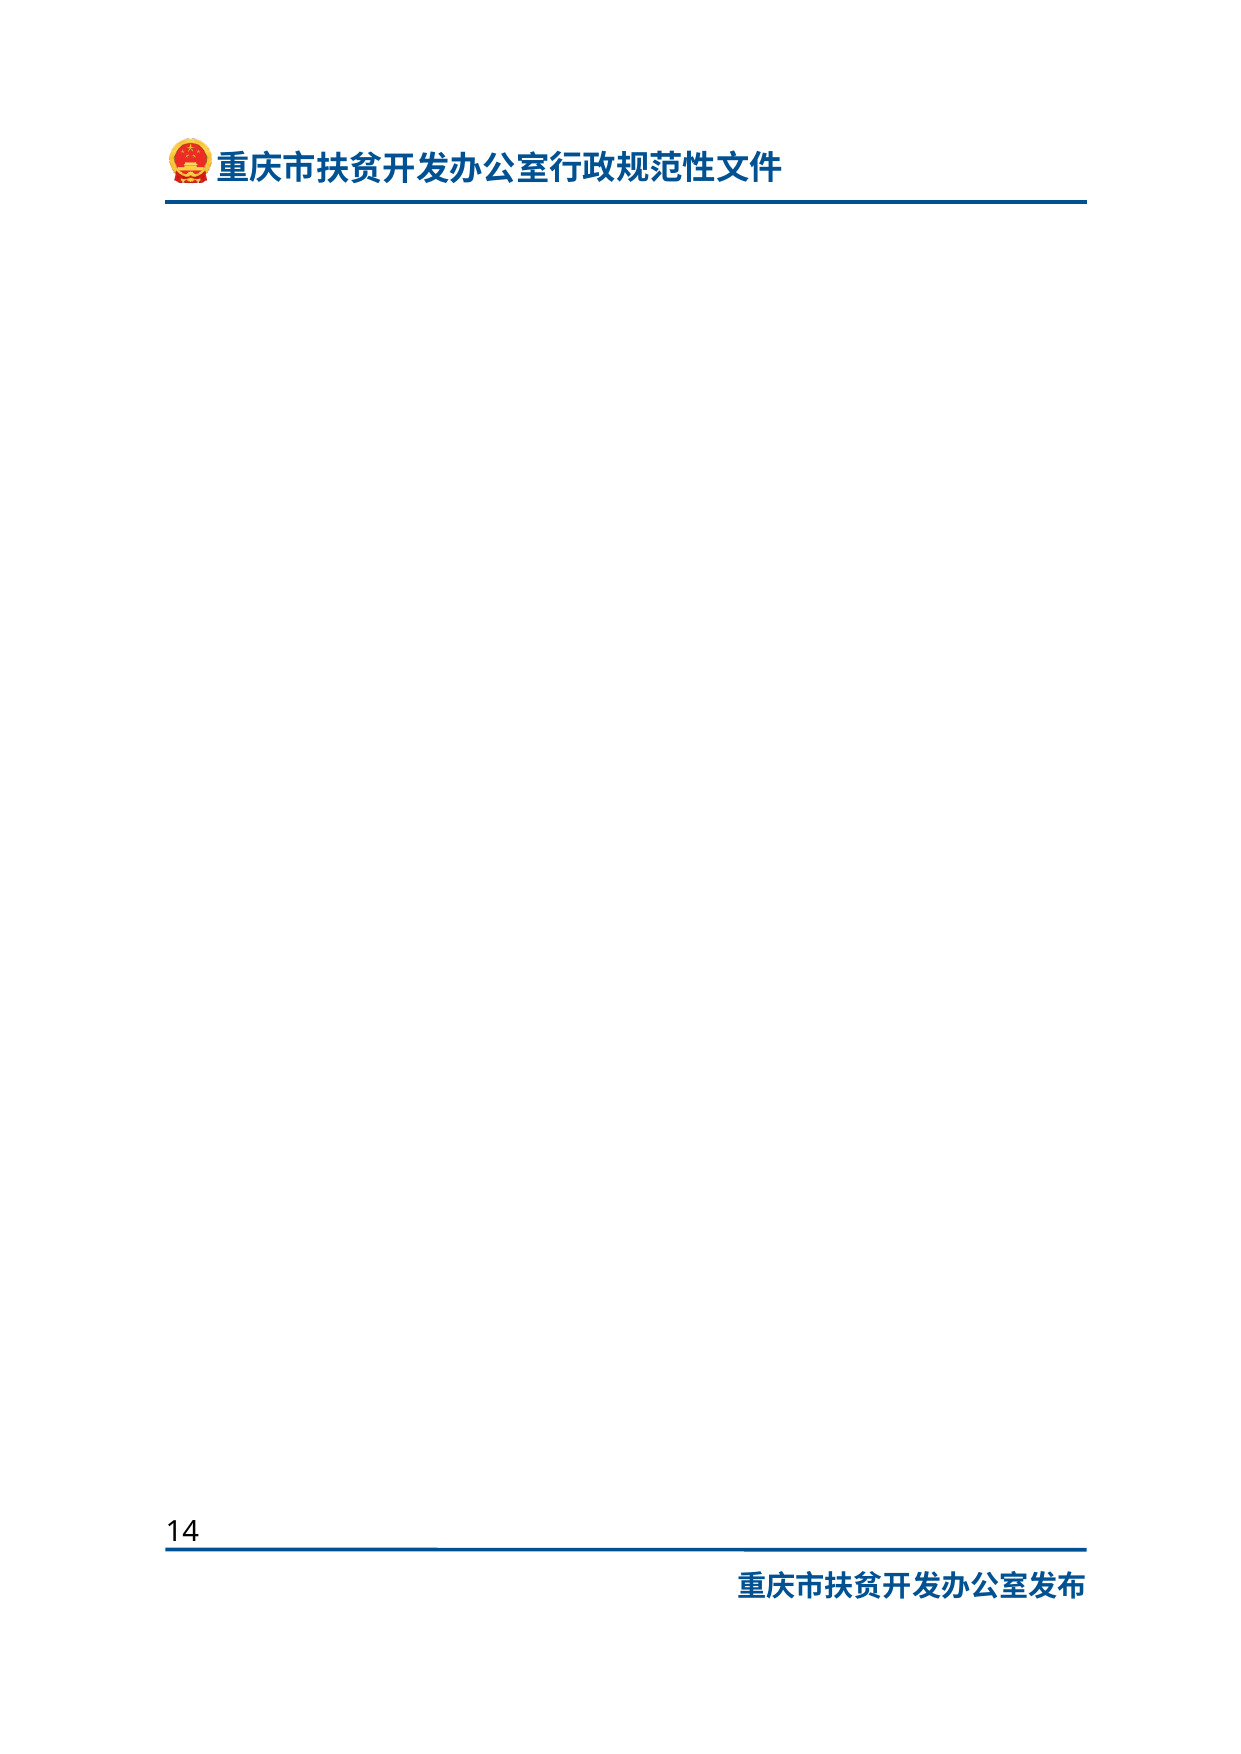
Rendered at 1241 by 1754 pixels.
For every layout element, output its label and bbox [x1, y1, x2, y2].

picture [165, 136, 216, 187]
